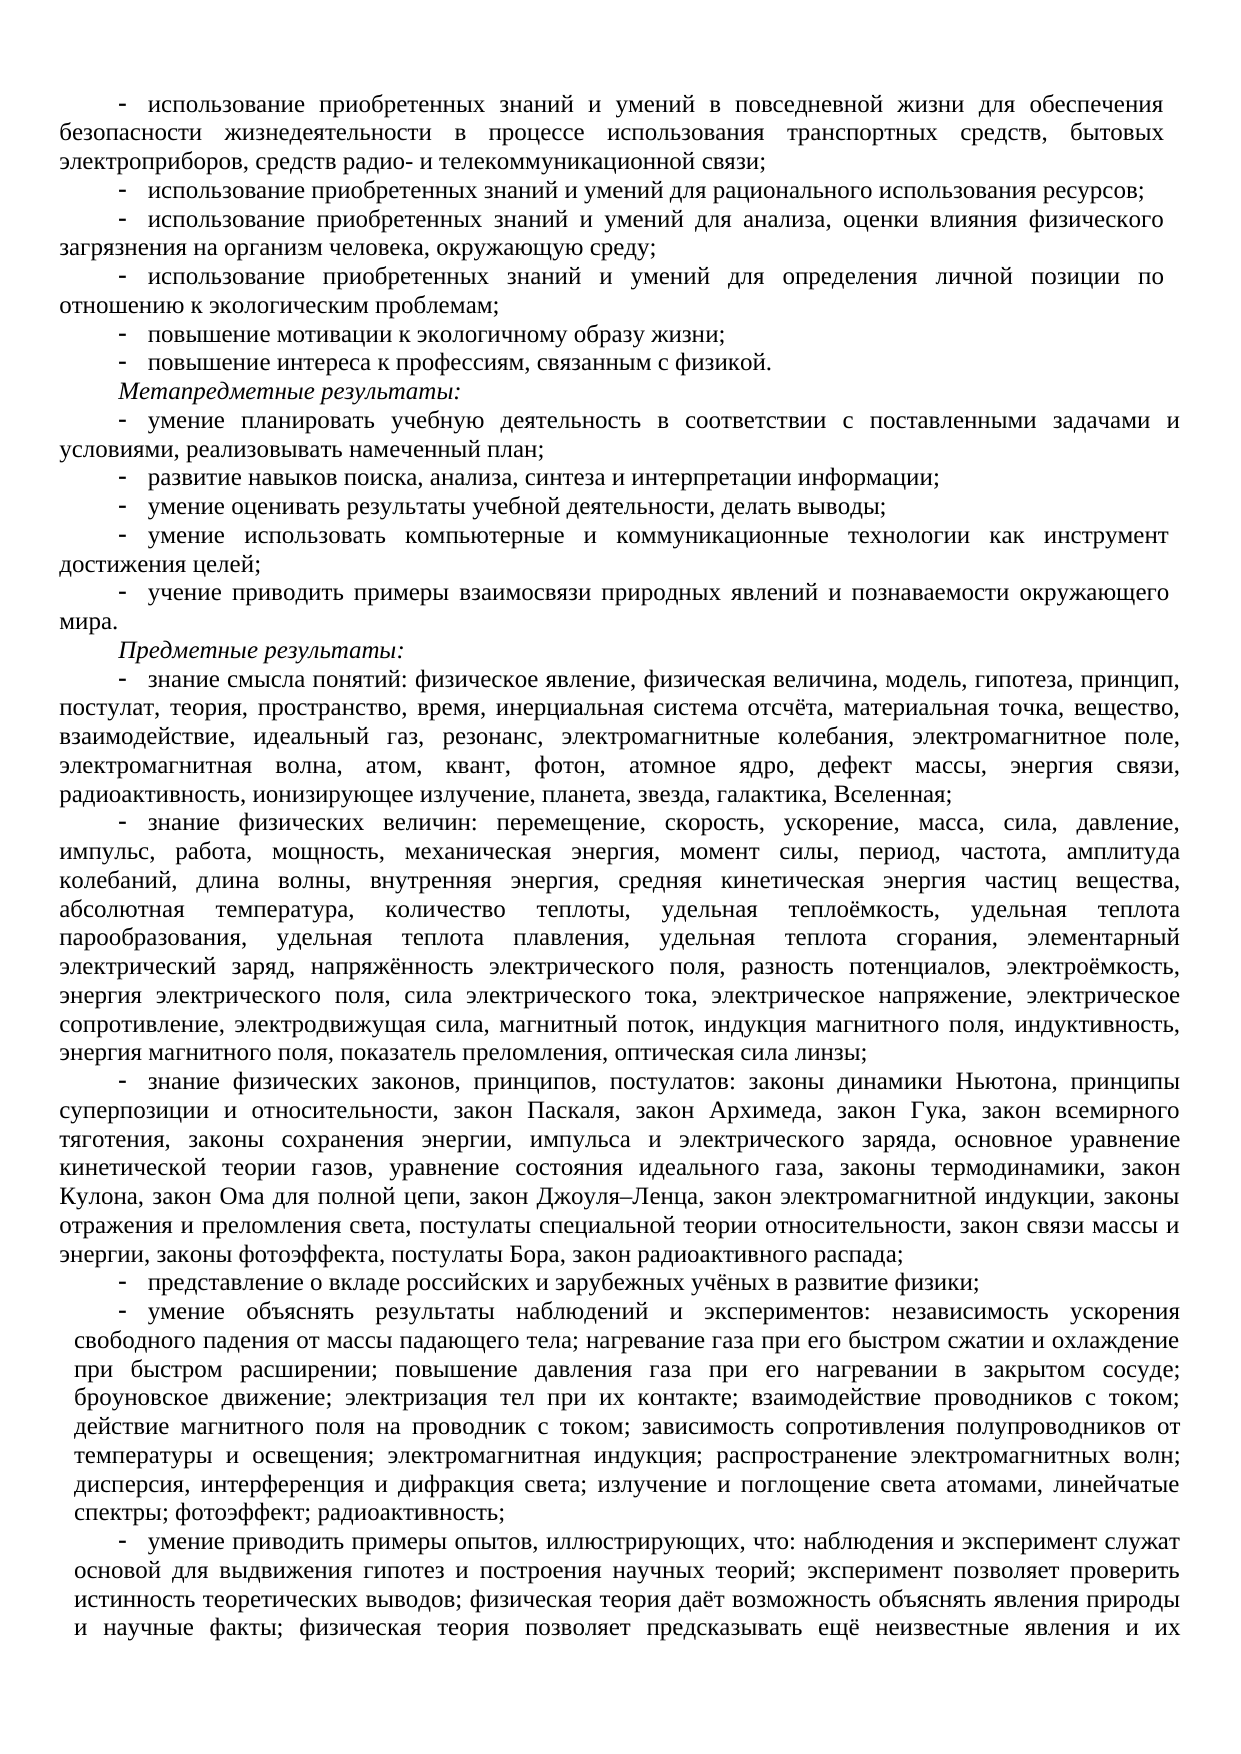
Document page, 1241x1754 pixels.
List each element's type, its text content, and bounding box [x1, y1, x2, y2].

list использование приобретенных знаний и умений для анализа, оценки влияния физического загрязнения на организм человека, окружающую среду; [59, 204, 1165, 261]
subtitle Метапредметные результаты: [59, 376, 1181, 405]
list знание физических законов, принципов, постулатов: законы динамики Ньютона, принципы суперпозиции и относительности, закон Паскаля, закон Архимеда, закон Гука, закон всемирного тяготения, законы сохранения энергии, импульса и электрического заряда, основное уравнение кинетической теории газов, уравнение состояния идеального газа, законы термодинамики, закон Кулона, закон Ома для полной цепи, закон Джоуля–Ленца, закон электромагнитной индукции, законы отражения и преломления света, постулаты специальной теории относительности, закон связи массы и энергии, законы фотоэффекта, постулаты Бора, закон радиоактивного распада; [59, 1066, 1181, 1267]
subtitle умение планировать учебную деятельность в соответствии с поставленными задачами и условиями, реализовывать намеченный план; [59, 405, 1181, 462]
list повышение интереса к профессиям, связанным с физикой. [59, 347, 1170, 376]
list знание физических величин: перемещение, скорость, ускорение, масса, сила, давление, импульс, работа, мощность, механическая энергия, момент силы, период, частота, амплитуда колебаний, длина волны, внутренняя энергия, средняя кинетическая энергия частиц вещества, абсолютная температура, количество теплоты, удельная теплоёмкость, удельная теплота парообразования, удельная теплота плавления, удельная теплота сгорания, элементарный электрический заряд, напряжённость электрического поля, разность потенциалов, электроёмкость, энергия электрического поля, сила электрического тока, электрическое напряжение, электрическое сопротивление, электродвижущая сила, магнитный поток, индукция магнитного поля, индуктивность, энергия магнитного поля, показатель преломления, оптическая сила линзы; [59, 807, 1181, 1066]
list повышение мотивации к экологичному образу жизни; [59, 319, 1170, 347]
list умение использовать компьютерные и коммуникационные технологии как инструмент достижения целей; [59, 520, 1170, 577]
subtitle умение оценивать результаты учебной деятельности, делать выводы; [59, 491, 1181, 520]
list использование приобретенных знаний и умений для определения личной позиции по отношению к экологическим проблемам; [59, 261, 1165, 319]
list умение объяснять результаты наблюдений и экспериментов: независимость ускорения свободного падения от массы падающего тела; нагревание газа при его быстром сжатии и охлаждение при быстром расширении; повышение давления газа при его нагревании в закрытом сосуде; броуновское движение; электризация тел при их контакте; взаимодействие проводников с током; действие магнитного поля на проводник с током; зависимость сопротивления полупроводников от температуры и освещения; электромагнитная индукция; распространение электромагнитных волн; дисперсия, интерференция и дифракция света; излучение и поглощение света атомами, линейчатые спектры; фотоэффект; радиоактивность; [74, 1296, 1181, 1526]
subtitle развитие навыков поиска, анализа, синтеза и интерпретации информации; [59, 462, 1181, 491]
subtitle Предметные результаты: [59, 635, 1181, 664]
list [74, 1526, 1181, 1641]
list знание смысла понятий: физическое явление, физическая величина, модель, гипотеза, принцип, постулат, теория, пространство, время, инерциальная система отсчёта, материальная точка, вещество, взаимодействие, идеальный газ, резонанс, электромагнитные колебания, электромагнитное поле, электромагнитная волна, атом, квант, фотон, атомное ядро, дефект массы, энергия связи, радиоактивность, ионизирующее излучение, планета, звезда, галактика, Вселенная; [59, 664, 1181, 807]
list представление о вкладе российских и зарубежных учёных в развитие физики; [59, 1267, 1181, 1296]
list использование приобретенных знаний и умений в повседневной жизни для обеспечения безопасности жизнедеятельности в процессе использования транспортных средств, бытовых электроприборов, средств радио- и телекоммуникационной связи; [59, 89, 1165, 175]
list учение приводить примеры взаимосвязи природных явлений и познаваемости окружающего мира. [59, 577, 1170, 635]
list использование приобретенных знаний и умений для рационального использования ресурсов; [59, 175, 1165, 204]
